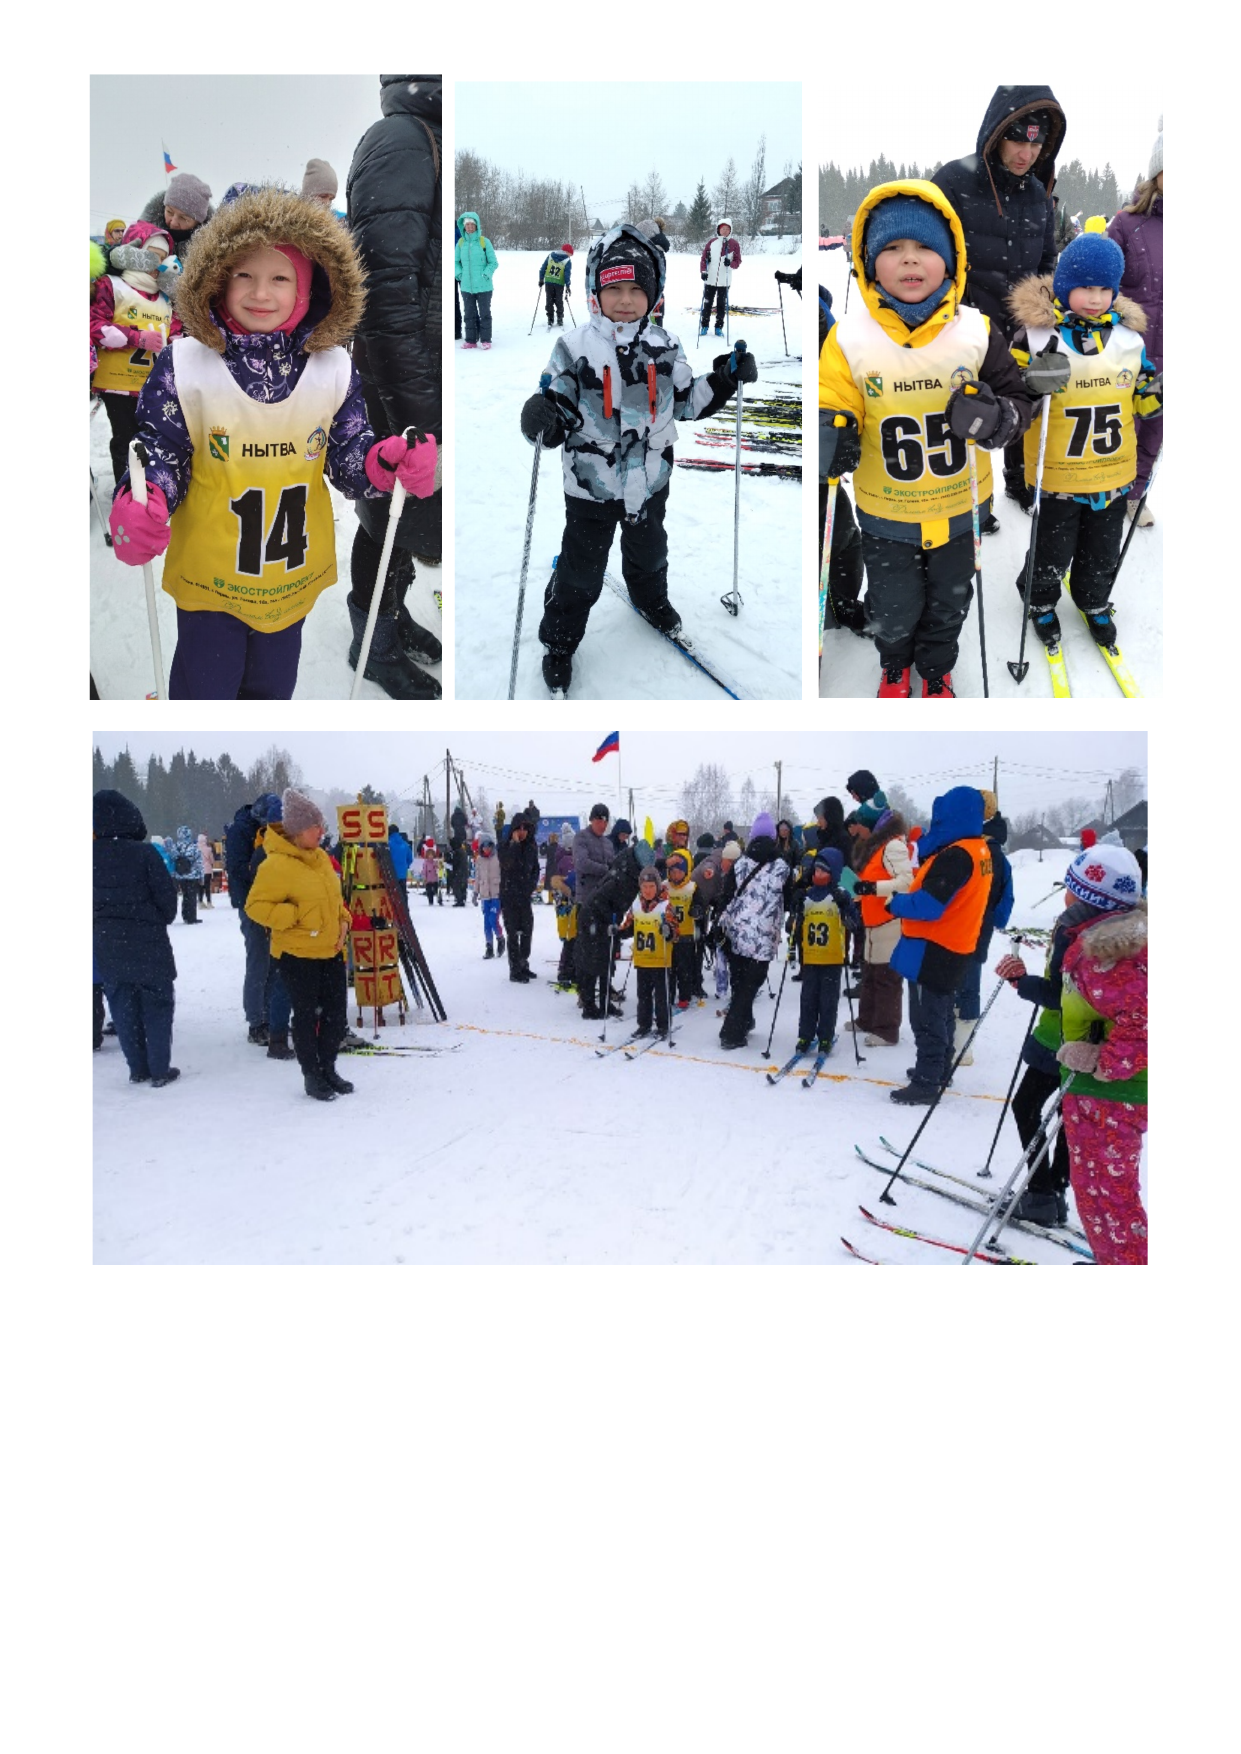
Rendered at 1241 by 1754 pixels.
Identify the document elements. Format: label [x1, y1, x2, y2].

picture [819, 86, 1163, 698]
picture [455, 82, 802, 700]
picture [92, 731, 1148, 1265]
picture [90, 75, 442, 700]
